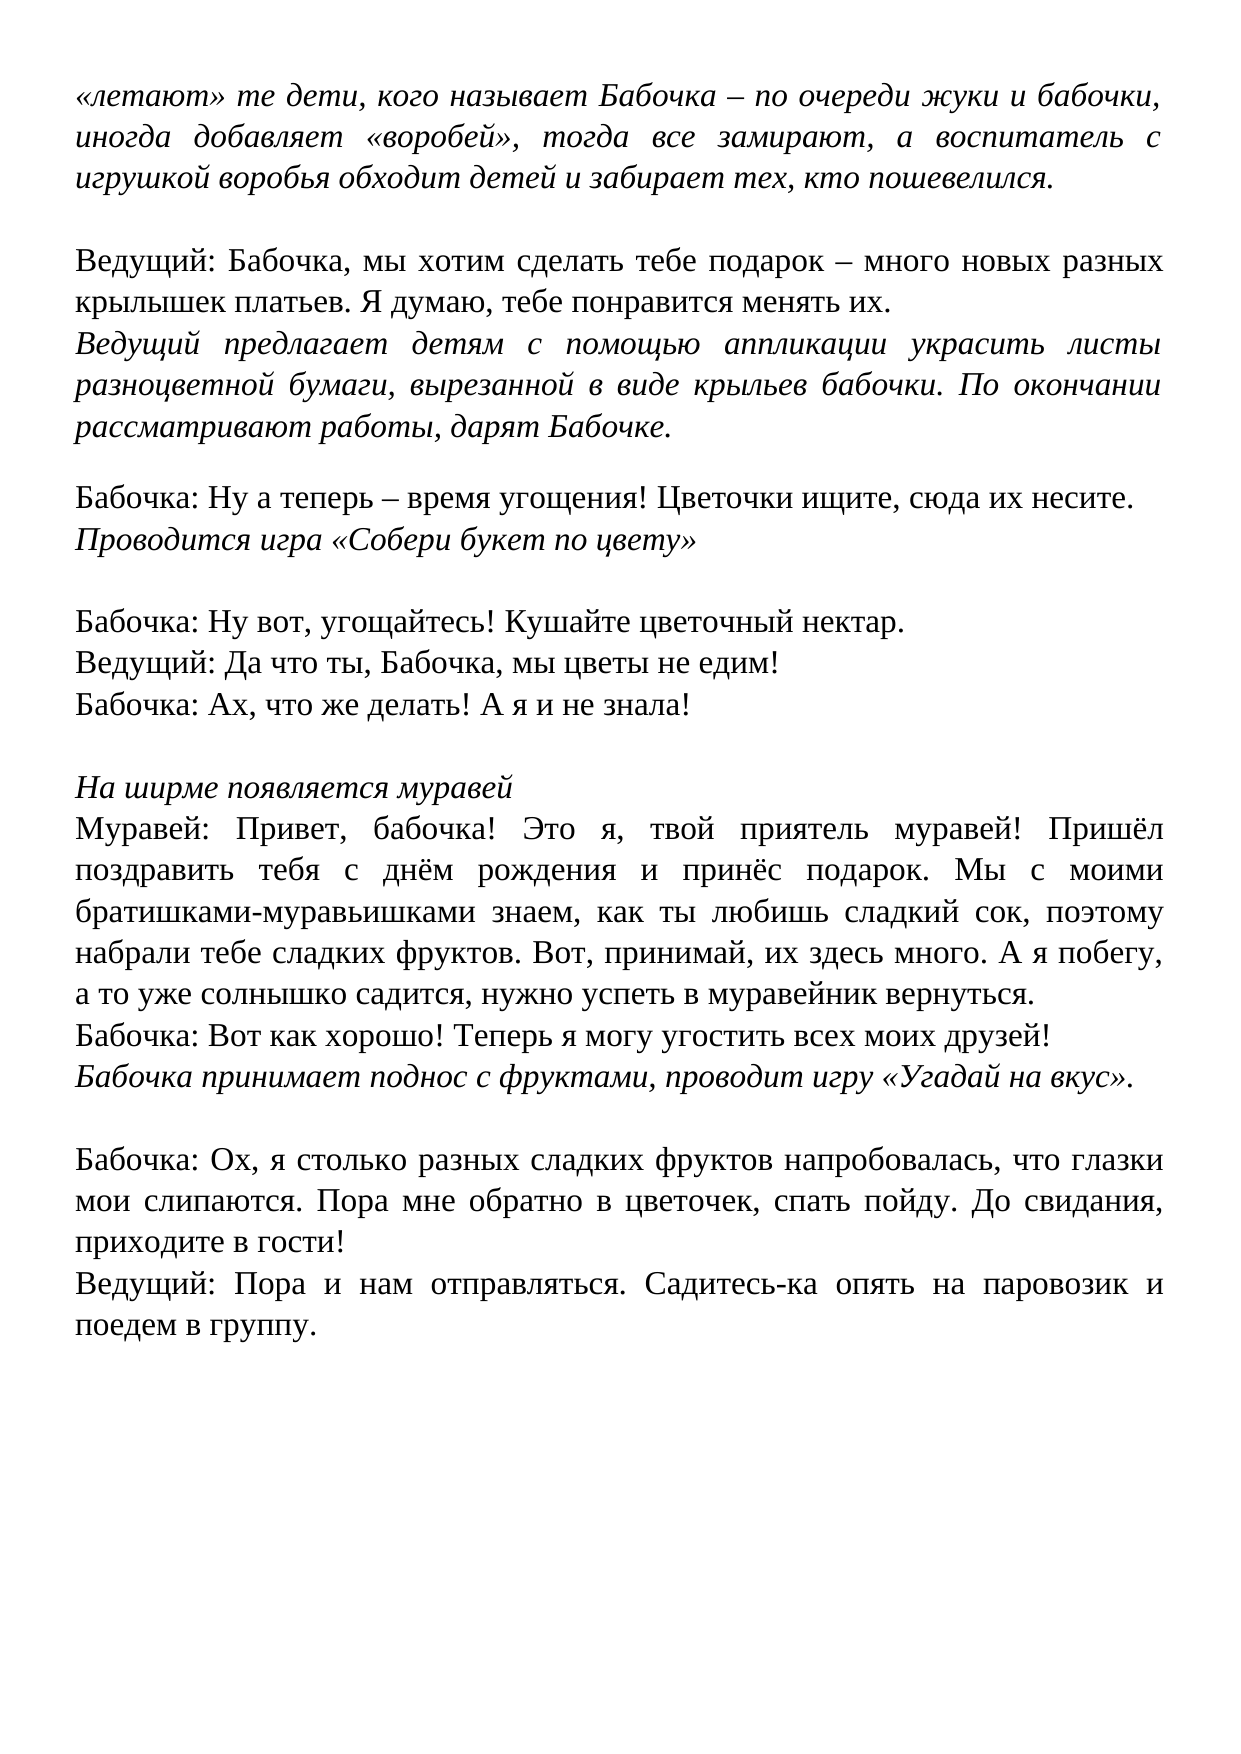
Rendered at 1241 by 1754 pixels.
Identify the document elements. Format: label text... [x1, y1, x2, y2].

text Бабочка: Ах, что же делать! А я и не знала! [75, 684, 1165, 722]
text Бабочка: Ну а теперь – время угощения! Цветочки ищите, сюда их несите. [75, 477, 1165, 516]
text Ведущий: Да что ты, Бабочка, мы цветы не едим! [75, 643, 1165, 681]
text Ведущий предлагает детям с помощью аппликации украсить листы разноцветной бумаги, вырезанной в виде крыльев бабочки. По окончании рассматривают работы, дарят Бабочке. [75, 323, 1165, 444]
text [75, 75, 1165, 196]
text Бабочка: Вот как хорошо! Теперь я могу угостить всех моих друзей! [75, 1015, 1165, 1053]
text Бабочка: Ох, я столько разных сладких фруктов напробовалась, что глазки мои слипаются. Пора мне обратно в цветочек, спать пойду. До свидания, приходите в гости! [75, 1139, 1165, 1260]
text Бабочка принимает поднос с фруктами, проводит игру «Угадай на вкус». [75, 1056, 1165, 1095]
text Ведущий: Бабочка, мы хотим сделать тебе подарок – много новых разных крылышек платьев. Я думаю, тебе понравится менять их. [75, 240, 1165, 320]
text Бабочка: Ну вот, угощайтесь! Кушайте цветочный нектар. [75, 601, 1165, 640]
text На ширме появляется муравей [75, 767, 1165, 805]
text Ведущий: Пора и нам отправляться. Садитесь-ка опять на паровозик и поедем в группу. [75, 1263, 1165, 1343]
text Муравей: Привет, бабочка! Это я, твой приятель муравей! Пришёл поздравить тебя с днём рождения и принёс подарок. Мы с моими братишками-муравьишками знаем, как ты любишь сладкий сок, поэтому набрали тебе сладких фруктов. Вот, принимай, их здесь много. А я побегу, а то уже солнышко садится, нужно успеть в муравейник вернуться. [75, 808, 1165, 1012]
text Проводится игра «Собери букет по цвету» [75, 519, 1165, 557]
